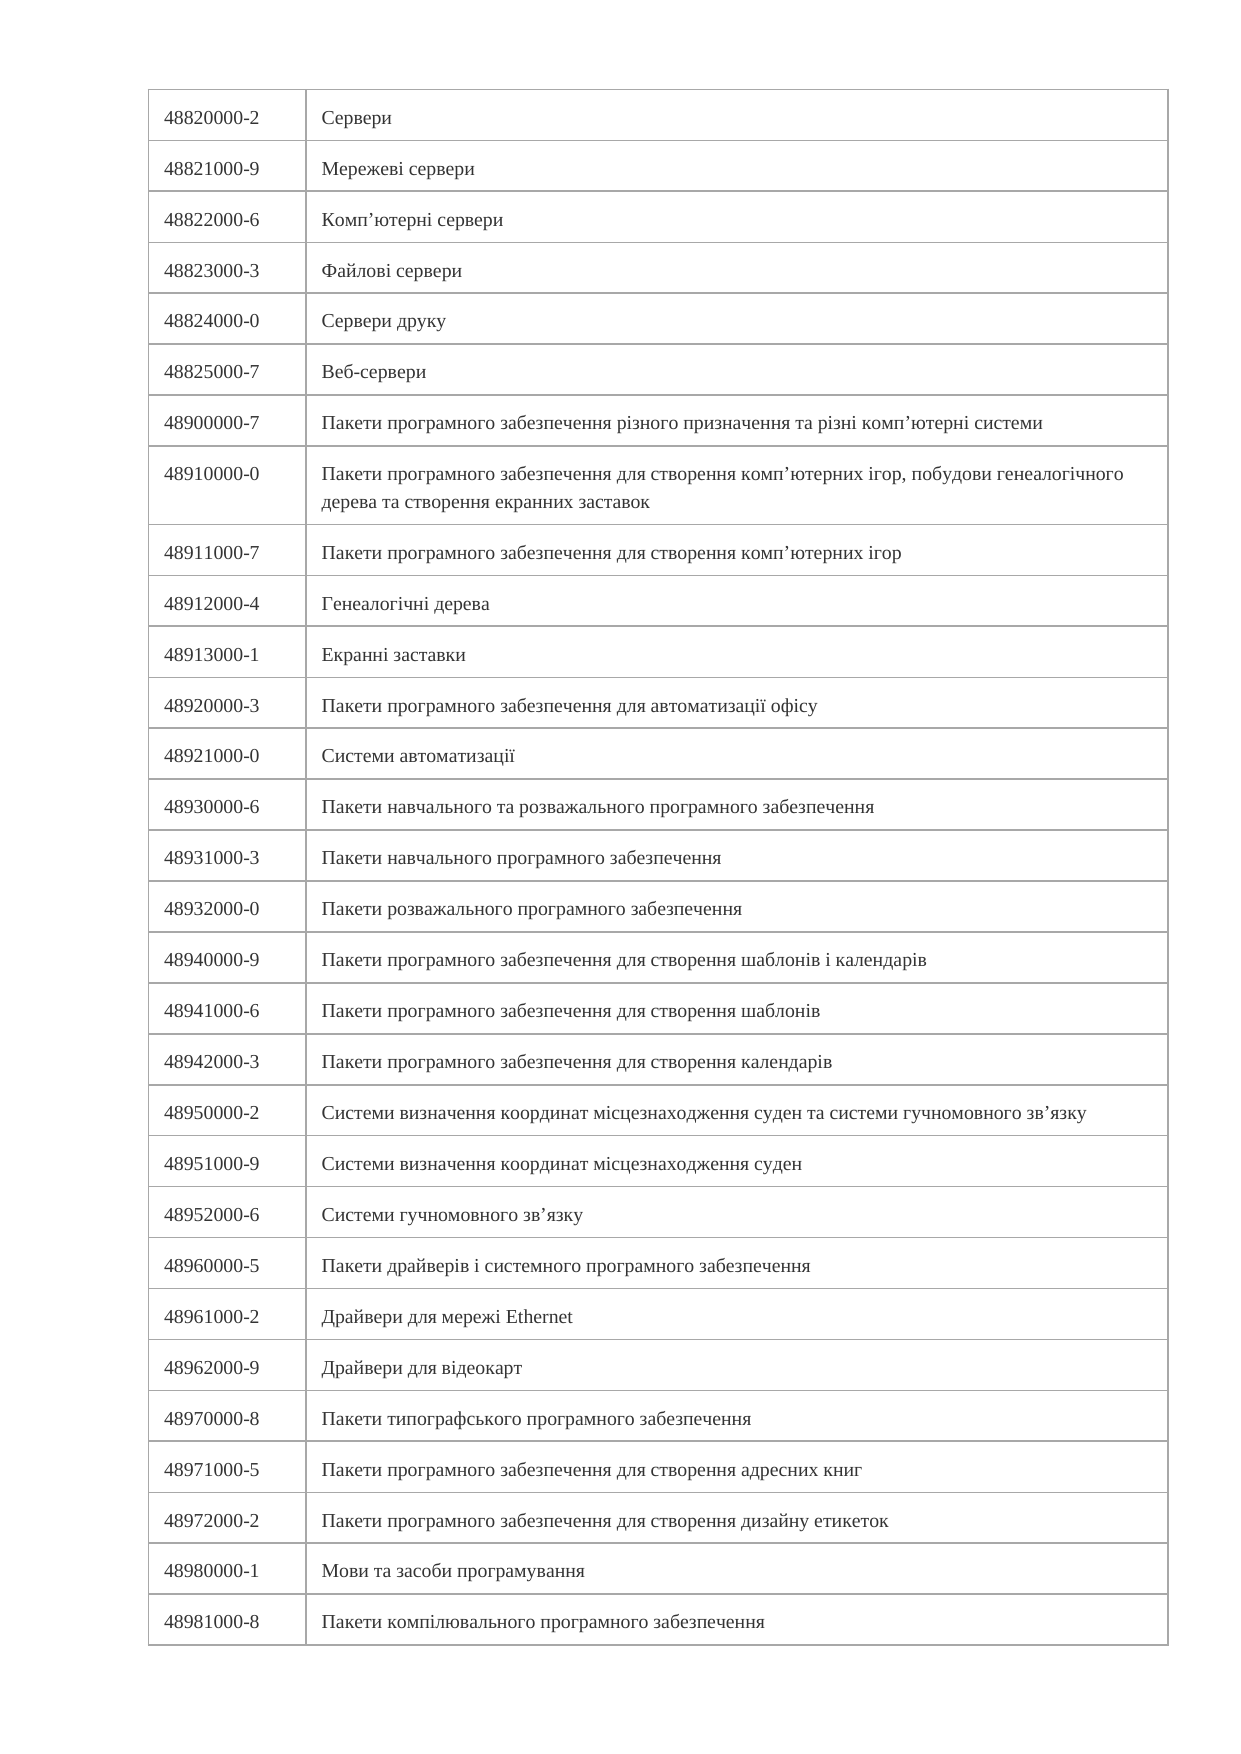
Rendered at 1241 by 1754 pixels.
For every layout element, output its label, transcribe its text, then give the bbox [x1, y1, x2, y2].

table_cell Комп’ютерні сервери [307, 192, 1167, 241]
table_cell Пакети програмного забезпечення для створення шаблонів [307, 984, 1167, 1033]
table_cell 48941000-6 [149, 984, 305, 1033]
table_cell 48961000-2 [149, 1289, 305, 1338]
table_cell Пакети навчального та розважального програмного забезпечення [307, 780, 1167, 829]
table_cell 48980000-1 [149, 1544, 305, 1593]
table_cell 48930000-6 [149, 780, 305, 829]
table_cell Мови та засоби програмування [307, 1544, 1167, 1593]
table_cell 48910000-0 [149, 447, 305, 523]
table_cell Веб-сервери [307, 345, 1167, 394]
table_cell 48825000-7 [149, 345, 305, 394]
table_cell 48970000-8 [149, 1391, 305, 1440]
table_cell 48960000-5 [149, 1238, 305, 1288]
table_cell 48981000-8 [149, 1595, 305, 1644]
table_cell 48962000-9 [149, 1340, 305, 1389]
table_cell Системи гучномовного зв’язку [307, 1187, 1167, 1237]
table_cell 48912000-4 [149, 576, 305, 625]
table_cell 48820000-2 [149, 90, 305, 139]
table_cell Пакети програмного забезпечення для створення календарів [307, 1035, 1167, 1084]
table_cell 48821000-9 [149, 141, 305, 190]
table_cell 48940000-9 [149, 933, 305, 982]
table_cell Мережеві сервери [307, 141, 1167, 190]
table_cell Пакети програмного забезпечення для створення шаблонів і календарів [307, 933, 1167, 982]
table_cell 48952000-6 [149, 1187, 305, 1237]
table_cell Пакети навчального програмного забезпечення [307, 831, 1167, 880]
table_cell Пакети драйверів і системного програмного забезпечення [307, 1238, 1167, 1288]
table_cell 48951000-9 [149, 1136, 305, 1186]
table_cell 48950000-2 [149, 1086, 305, 1135]
table_cell 48822000-6 [149, 192, 305, 241]
table_cell 48921000-0 [149, 729, 305, 778]
table_cell Пакети програмного забезпечення для створення адресних книг [307, 1442, 1167, 1491]
table_cell 48900000-7 [149, 396, 305, 445]
table_cell Системи визначення координат місцезнаходження суден та системи гучномовного зв’язку [307, 1086, 1167, 1135]
table_cell Сервери друку [307, 294, 1167, 343]
table_cell 48931000-3 [149, 831, 305, 880]
table_cell Генеалогічні дерева [307, 576, 1167, 625]
table_cell Пакети програмного забезпечення для створення дизайну етикеток [307, 1493, 1167, 1542]
table_cell Системи визначення координат місцезнаходження суден [307, 1136, 1167, 1186]
table_cell 48971000-5 [149, 1442, 305, 1491]
table_cell Сервери [307, 90, 1167, 139]
table_cell 48824000-0 [149, 294, 305, 343]
table_cell Файлові сервери [307, 243, 1167, 292]
table_cell Системи автоматизації [307, 729, 1167, 778]
table_cell Пакети програмного забезпечення для створення комп’ютерних ігор [307, 525, 1167, 574]
table_cell 48932000-0 [149, 882, 305, 931]
table_cell Пакети компілювального програмного забезпечення [307, 1595, 1167, 1644]
table_cell Пакети програмного забезпечення різного призначення та різні комп’ютерні системи [307, 396, 1167, 445]
table_cell 48911000-7 [149, 525, 305, 574]
table_cell 48972000-2 [149, 1493, 305, 1542]
table_cell Драйвери для відеокарт [307, 1340, 1167, 1389]
table_cell Драйвери для мережі Ethernet [307, 1289, 1167, 1338]
table_cell Екранні заставки [307, 627, 1167, 676]
table_cell 48913000-1 [149, 627, 305, 676]
table_cell 48920000-3 [149, 678, 305, 727]
table_cell Пакети типографського програмного забезпечення [307, 1391, 1167, 1440]
table_cell Пакети програмного забезпечення для створення комп’ютерних ігор, побудови генеалогічного дерева та створення екранних заставок [307, 447, 1167, 523]
table_cell Пакети програмного забезпечення для автоматизації офісу [307, 678, 1167, 727]
table_cell Пакети розважального програмного забезпечення [307, 882, 1167, 931]
table_cell 48823000-3 [149, 243, 305, 292]
table_cell 48942000-3 [149, 1035, 305, 1084]
